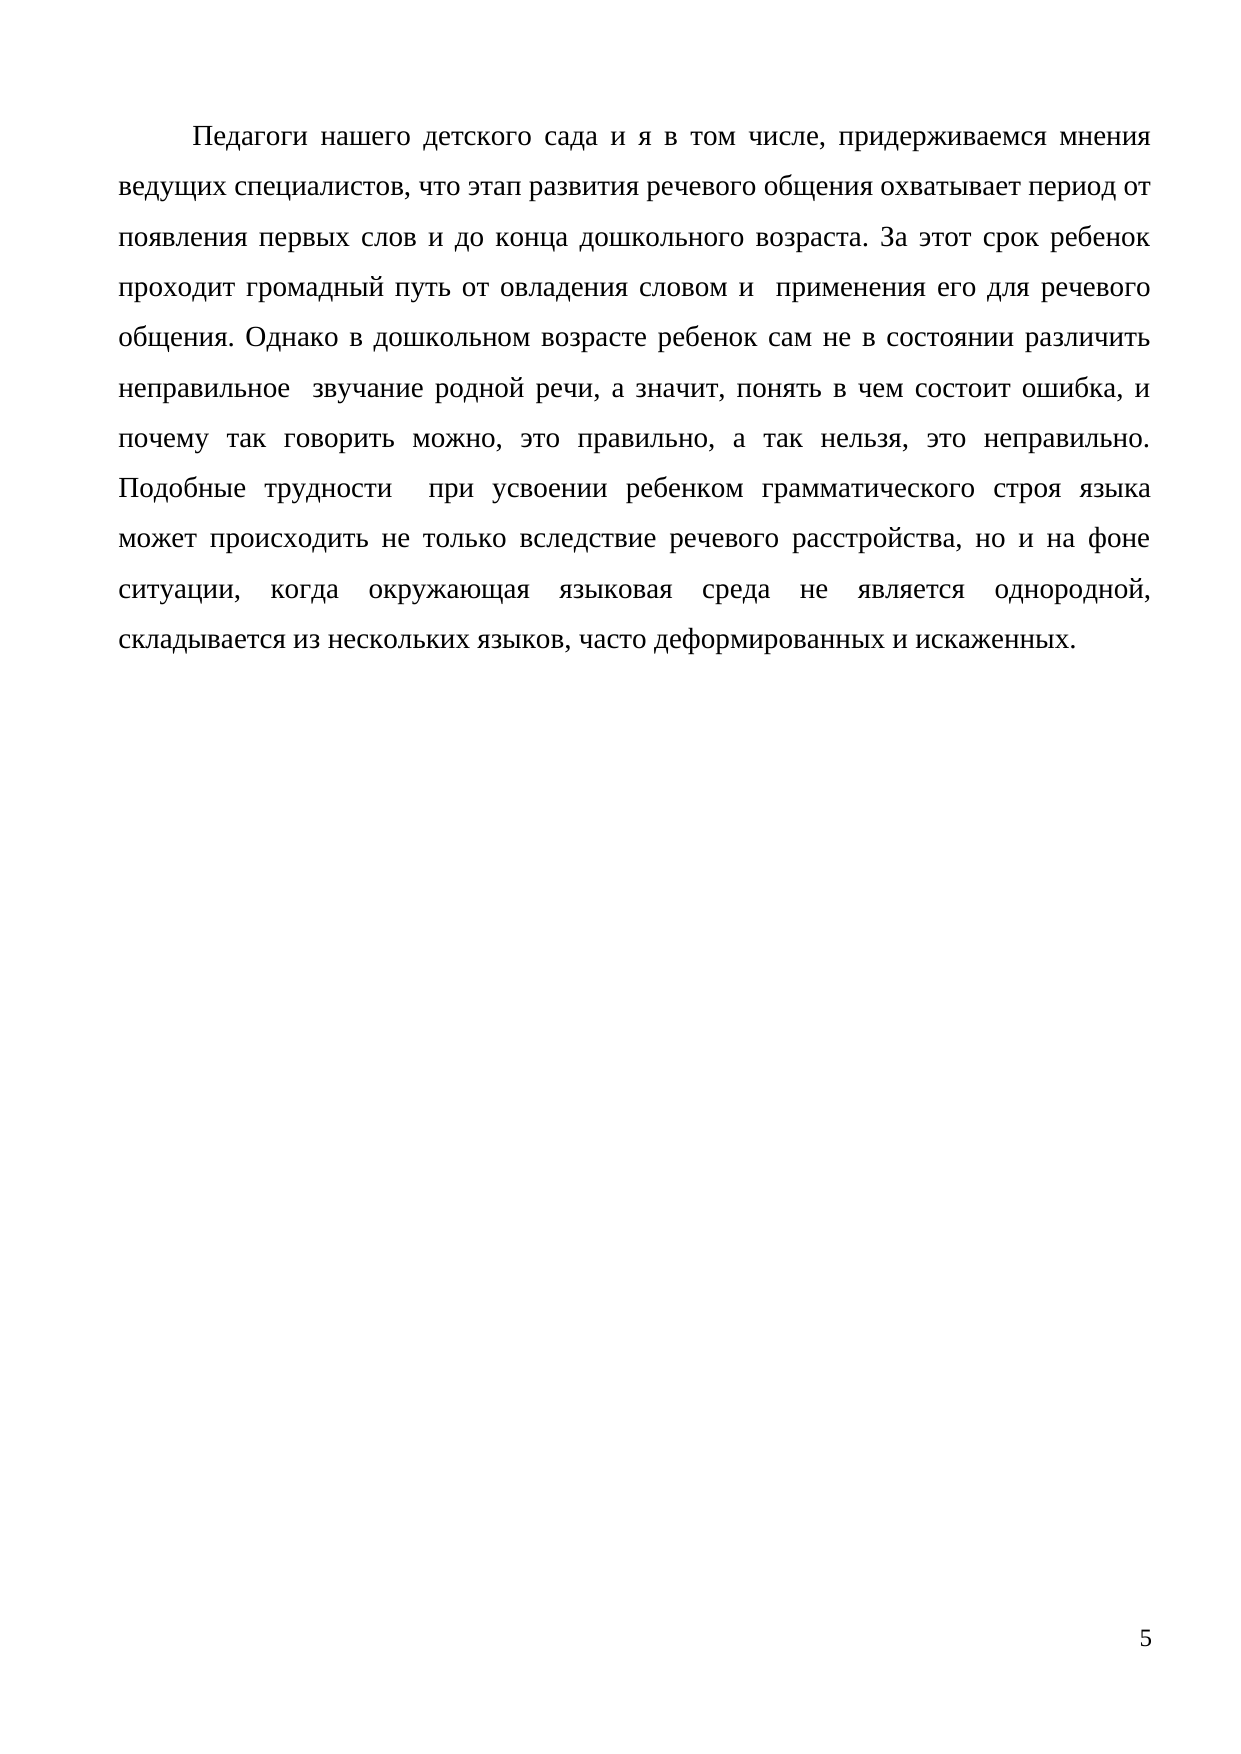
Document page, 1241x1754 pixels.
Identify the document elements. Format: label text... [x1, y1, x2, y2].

text Педагоги нашего детского сада и я в том числе, придерживаемся мнения ведущих специалистов, что этап развития речевого общения охватывает период от появления первых слов и до конца дошкольного возраста. За этот срок ребенок проходит громадный путь от овладения словом и применения его для речевого общения. Однако в дошкольном возрасте ребенок сам не в состоянии различить неправильное звучание родной речи, а значит, понять в чем состоит ошибка, и почему так говорить можно, это правильно, а так нельзя, это неправильно. Подобные трудности при усвоении ребенком грамматического строя языка может происходить не только вследствие речевого расстройства, но и на фоне ситуации, когда окружающая языковая среда не является однородной, складывается из нескольких языков, часто деформированных и искаженных. [118, 118, 1152, 655]
